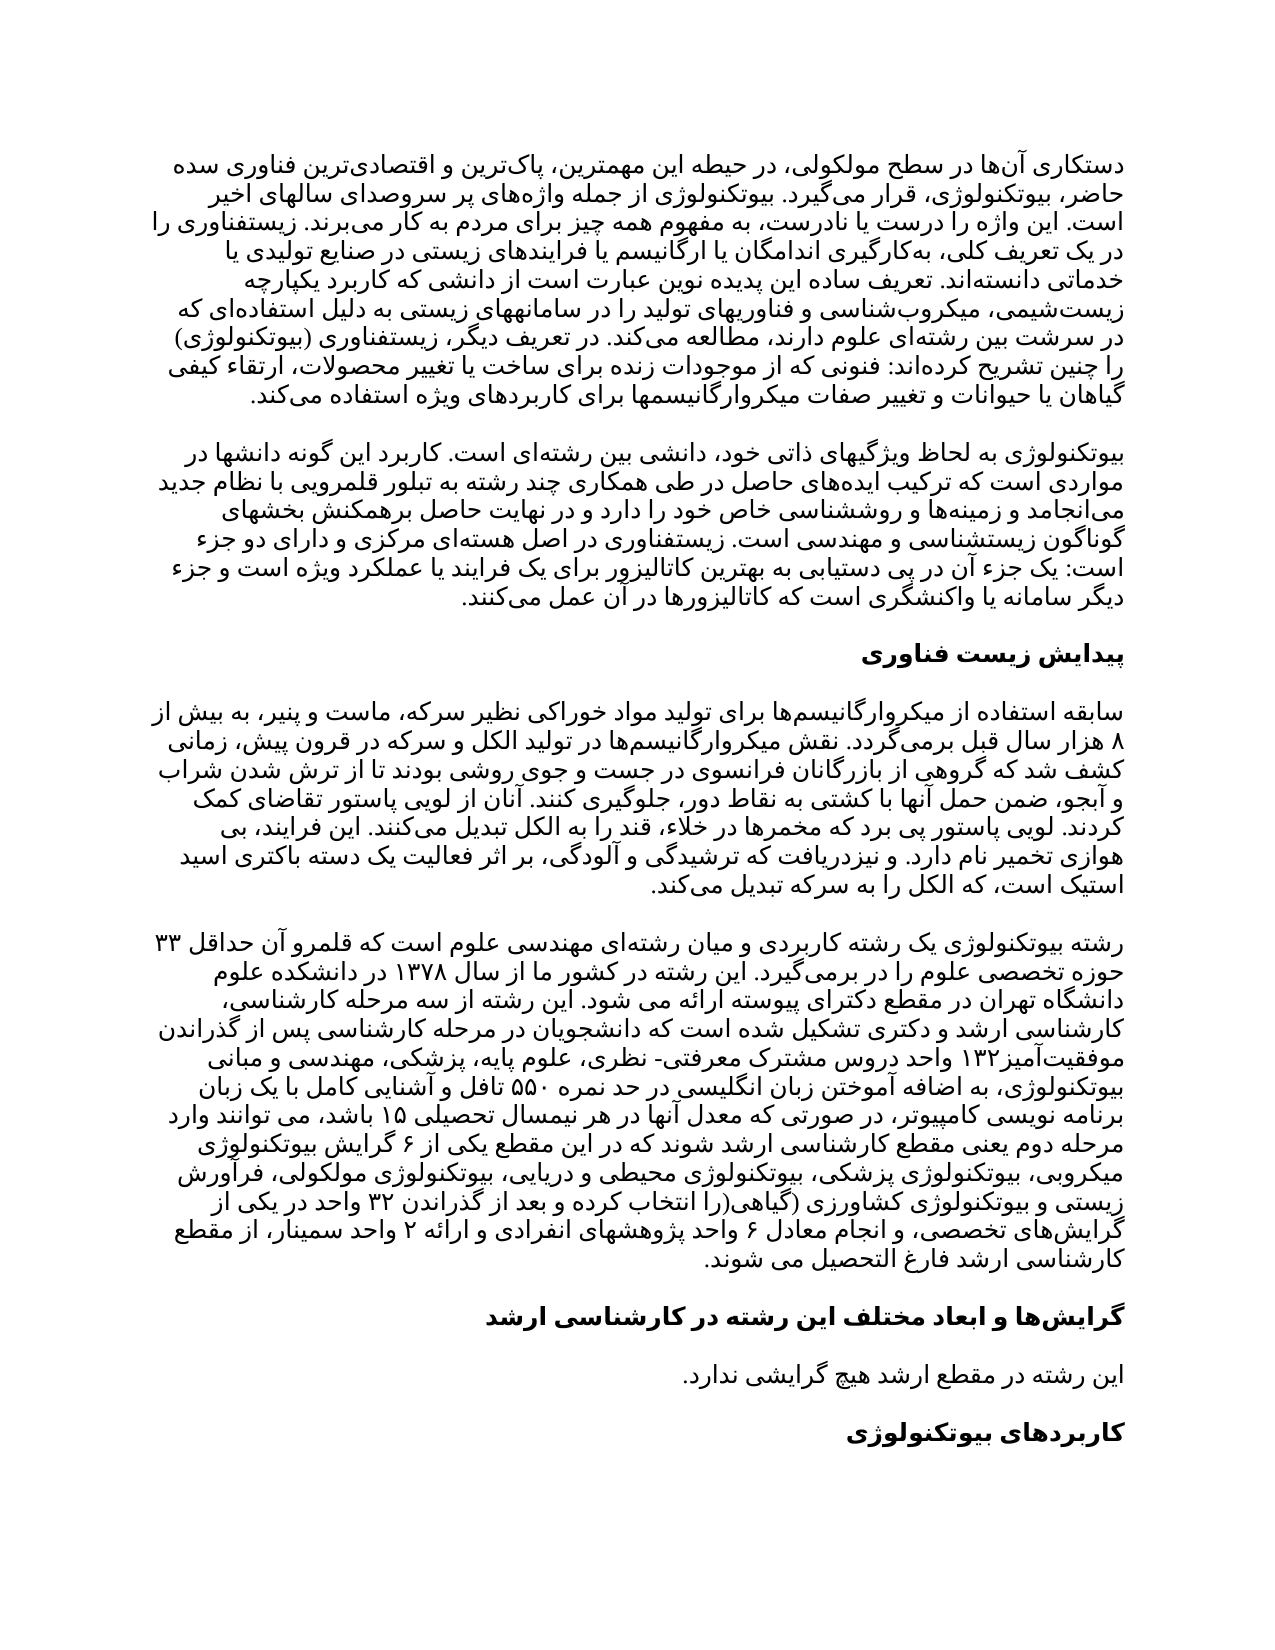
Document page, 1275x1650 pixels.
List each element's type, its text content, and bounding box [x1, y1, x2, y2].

text گرایش‌ها و ابعاد مختلف این رشته در کارشناسی ارشد [150, 1302, 1125, 1331]
text این رشته در مقطع ارشد هیچ گرایشی ندارد. [150, 1360, 1125, 1389]
text سابقه استفاده از میکروارگانیسم‌ها برای تولید مواد خوراکی نظیر سرکه، ماست و پنیر، به بیش از ۸ هزار سال قبل برمی‌گردد. نقش میکروارگانیسم‌ها در تولید الکل و سرکه در قرون پیش، زمانی کشف شد که گروهی از بازرگانان فرانسوی در جست و جوی روشی بودند تا از ترش شدن شراب و آبجو، ضمن حمل آنها با کشتی به نقاط دور، جلوگیری کنند. آنان از لویی پاستور تقاضای کمک کردند. لویی پاستور پی برد که مخمرها در خلاء، قند را به الکل تبدیل می‌کنند. این فرایند، بی هوازی تخمیر نام دارد. و نیزدریافت که ترشیدگی و آلودگی، بر اثر فعالیت یک دسته باکتری اسید استیک است، که الکل را به سرکه تبدیل می‌کند. [150, 697, 1125, 899]
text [150, 150, 1125, 409]
text بیوتکنولوژی به لحاظ ویژگی‎های ذاتی خود، دانشی بین رشته‌ای است. کاربرد این گونه دانش‎ها در مواردی است که ترکیب ایده‌های حاصل در طی همکاری چند رشته به تبلور قلمرویی با نظام جدید می‌انجامد و زمینه‌ها و روش‎شناسی خاص خود را دارد و در نهایت حاصل برهم‎کنش بخش‎های گوناگون زیست‎شناسی و مهندسی است. زیست‎فناوری در اصل هسته‌ای مرکزی و دارای دو جزء است: یک جزء آن در پی دستیابی به بهترین کاتالیزور برای یک فرایند یا عملکرد ویژه است و جزء دیگر سامانه یا واکنشگری است که کاتالیزورها در آن عمل می‌کنند. [150, 438, 1125, 610]
text کاربردهای بیوتکنولوژی [150, 1418, 1125, 1447]
text پیدایش زیست فناوری [150, 639, 1125, 668]
text رشته بیوتکنولوژی یک رشته کاربردی و میان رشته‌ای مهندسی علوم است که قلمرو آن حداقل ۳۳ حوزه تخصصی علوم را در برمی‌گیرد. این رشته در کشور ما از سال ۱۳۷۸ در دانشکده علوم دانشگاه تهران در مقطع دکترای پیوسته ارائه می شود. این رشته از سه مرحله کارشناسی، کارشناسی ارشد و دکتری تشکیل شده است که دانشجویان در مرحله کارشناسی پس از گذراندن موفقیت‌آمیز۱۳۲ واحد دروس مشترک معرفتی- نظری، علوم پایه، پزشکی، مهندسی و مبانی بیوتکنولوژی، به اضافه آموختن زبان انگلیسی در حد نمره ۵۵۰ تافل و آشنایی کامل با یک زبان برنامه نویسی کامپیوتر، در صورتی که معدل آنها در هر نیمسال تحصیلی ۱۵ باشد، می توانند وارد مرحله دوم یعنی مقطع کارشناسی ارشد شوند که در این مقطع یکی از ۶ گرایش بیوتکنولوژی میکروبی، بیوتکنولوژی پزشکی، بیوتکنولوژی محیطی و دریایی، بیوتکنولوژی مولکولی، فرآورش زیستی و بیوتکنولوژی کشاورزی (گیاهی(را انتخاب کرده و بعد از گذراندن ۳۲ واحد در یکی از گرایش‌های تخصصی، و انجام معادل ۶ واحد پژوهشهای انفرادی و ارائه ۲ واحد سمینار، از مقطع کارشناسی ارشد فارغ التحصیل می شوند. [150, 928, 1125, 1273]
